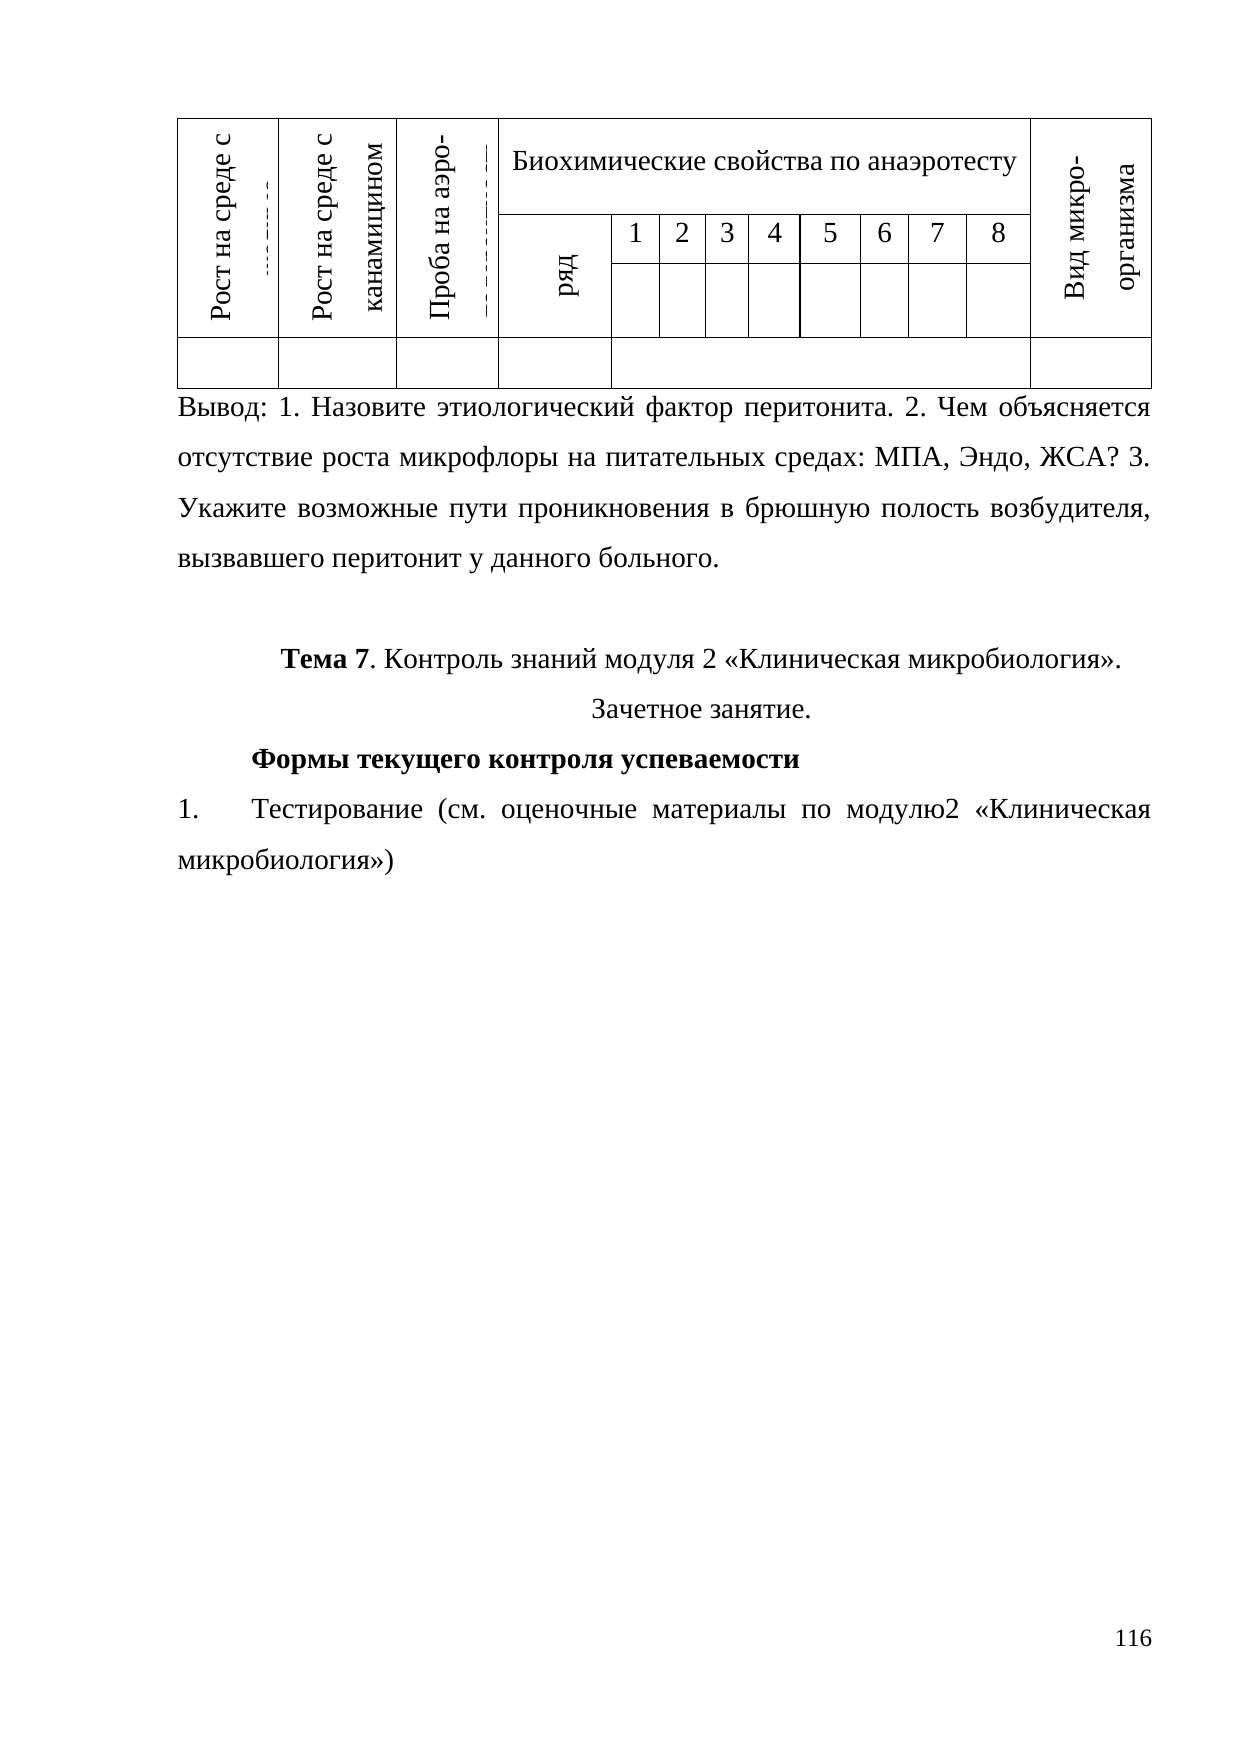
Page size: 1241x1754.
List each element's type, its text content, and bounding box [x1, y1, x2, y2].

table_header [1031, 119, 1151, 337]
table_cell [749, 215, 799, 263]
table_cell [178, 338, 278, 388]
text Вывод: 1. Назовите этиологический фактор перитонита. 2. Чем объясняется отсутствие роста микрофлоры на питательных средах: МПА, Эндо, ЖСА? 3. Укажите возможные пути проникновения в брюшную полость возбудителя, вызвавшего перитонит у данного больного. [177, 389, 1152, 574]
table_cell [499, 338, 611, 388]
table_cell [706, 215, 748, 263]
text Зачетное занятие. [177, 691, 1152, 724]
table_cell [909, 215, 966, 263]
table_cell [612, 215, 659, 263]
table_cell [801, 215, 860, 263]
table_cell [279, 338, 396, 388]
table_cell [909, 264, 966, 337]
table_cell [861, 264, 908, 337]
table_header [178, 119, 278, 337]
text Тема 7. Контроль знаний модуля 2 «Клиническая микробиология». [177, 641, 1152, 674]
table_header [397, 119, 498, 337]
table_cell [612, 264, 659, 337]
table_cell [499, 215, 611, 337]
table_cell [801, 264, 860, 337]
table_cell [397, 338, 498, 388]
text Формы текущего контроля успеваемости [177, 741, 1152, 775]
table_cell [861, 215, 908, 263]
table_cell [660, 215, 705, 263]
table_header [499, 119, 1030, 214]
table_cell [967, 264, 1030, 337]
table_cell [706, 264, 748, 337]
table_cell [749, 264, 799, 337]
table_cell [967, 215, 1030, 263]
list Тестирование (см. оценочные материалы по модулю2 «Клиническая микробиология») [177, 792, 1152, 876]
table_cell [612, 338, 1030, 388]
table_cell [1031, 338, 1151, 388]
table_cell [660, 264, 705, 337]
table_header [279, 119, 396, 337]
